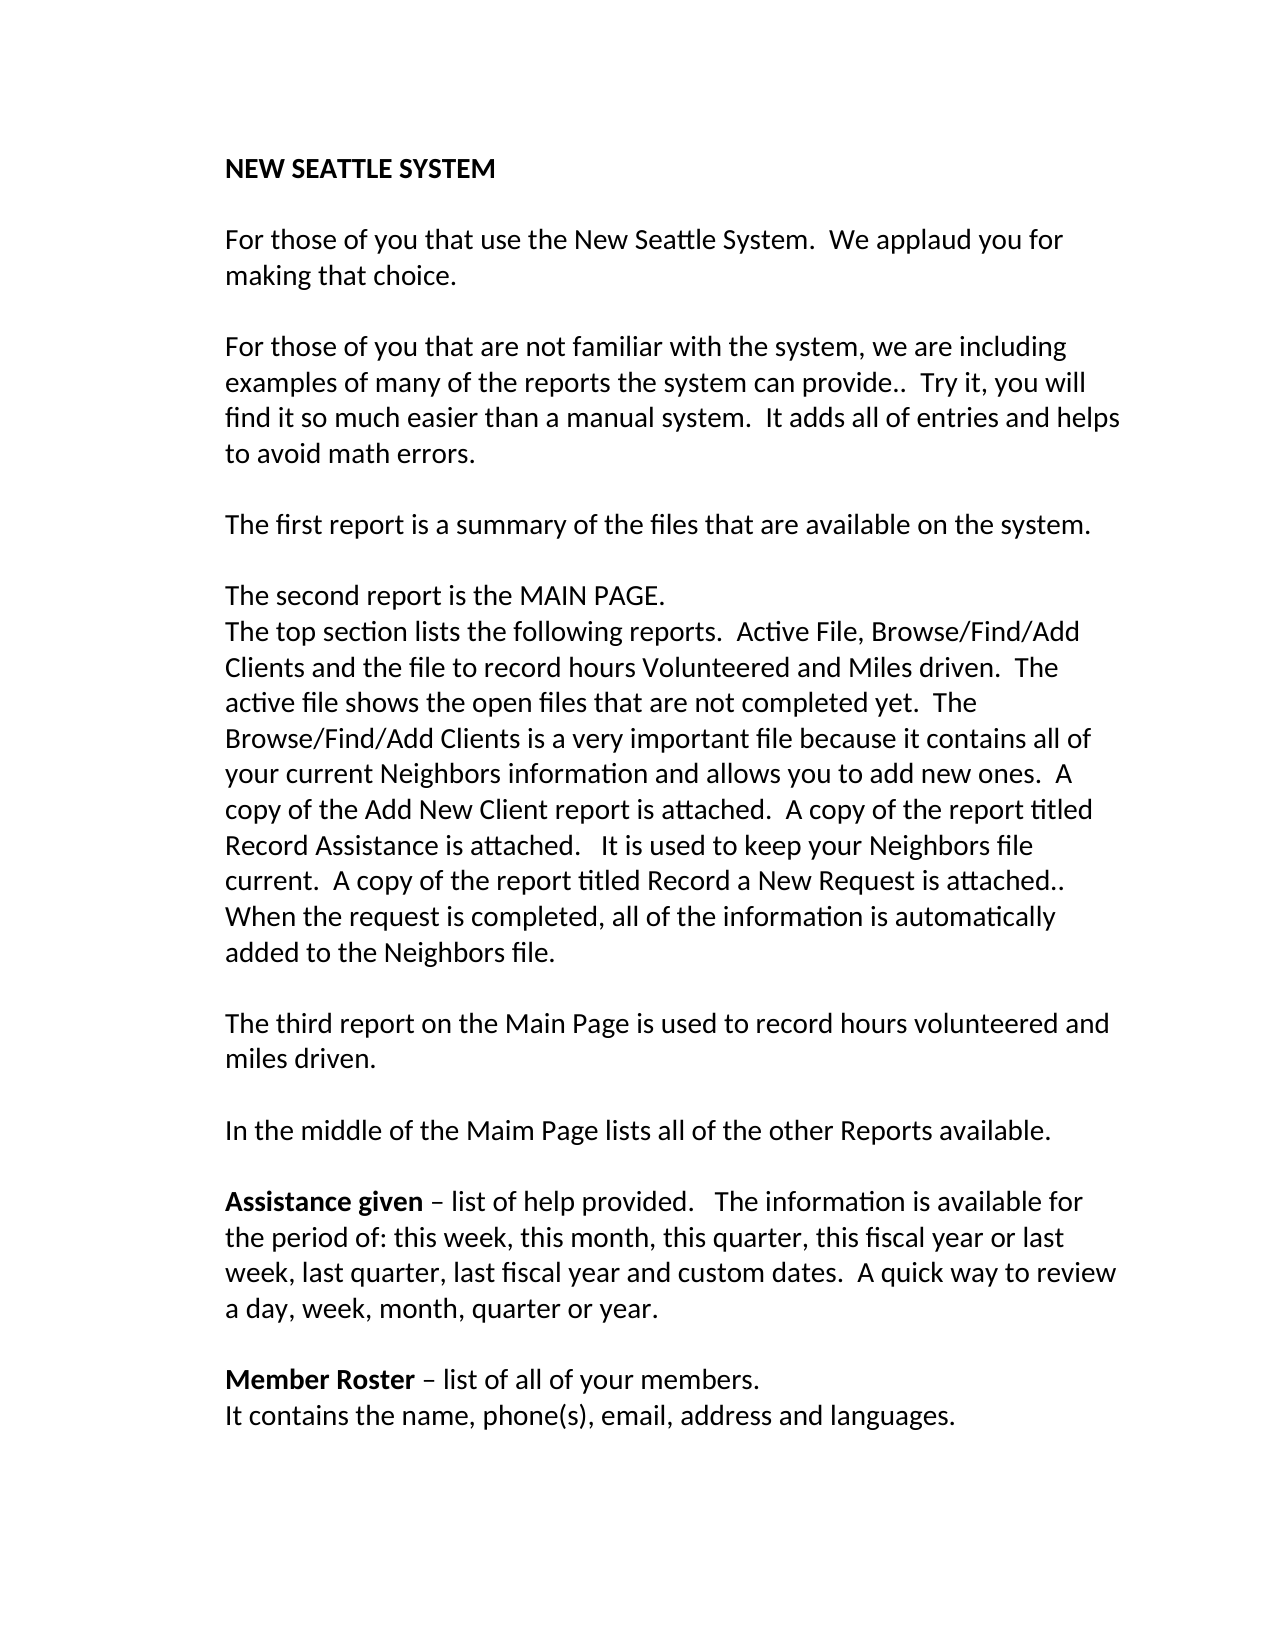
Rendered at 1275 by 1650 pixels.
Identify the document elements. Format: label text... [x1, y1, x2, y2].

text NEW SEATTLE SYSTEM [225, 150, 1125, 186]
text For those of you that use the New Seattle System. We applaud you for making that choice. [225, 221, 1125, 292]
text The third report on the Main Page is used to record hours volunteered and miles driven. [225, 1005, 1125, 1076]
text Member Roster – list of all of your members. [225, 1361, 1125, 1397]
text In the middle of the Maim Page lists all of the other Reports available. [225, 1112, 1125, 1147]
text The second report is the MAIN PAGE. [225, 577, 1125, 613]
text The first report is a summary of the files that are available on the system. [225, 506, 1125, 542]
text For those of you that are not familiar with the system, we are including [225, 328, 1125, 364]
text Assistance given – list of help provided. The information is available for the period of: this week, this month, this quarter, this fiscal year or last week, last quarter, last fiscal year and custom dates. A quick way to review a day, week, month, quarter or year. [225, 1183, 1125, 1326]
text It contains the name, phone(s), email, address and languages. [225, 1397, 1125, 1432]
text examples of many of the reports the system can provide.. Try it, you will find it so much easier than a manual system. It adds all of entries and helps to avoid math errors. [225, 364, 1125, 471]
text The top section lists the following reports. Active File, Browse/Find/Add Clients and the file to record hours Volunteered and Miles driven. The active file shows the open files that are not completed yet. The Browse/Find/Add Clients is a very important file because it contains all of your current Neighbors information and allows you to add new ones. A copy of the Add New Client report is attached. A copy of the report titled Record Assistance is attached. It is used to keep your Neighbors file current. A copy of the report titled Record a New Request is attached.. When the request is completed, all of the information is automatically added to the Neighbors file. [225, 613, 1125, 969]
